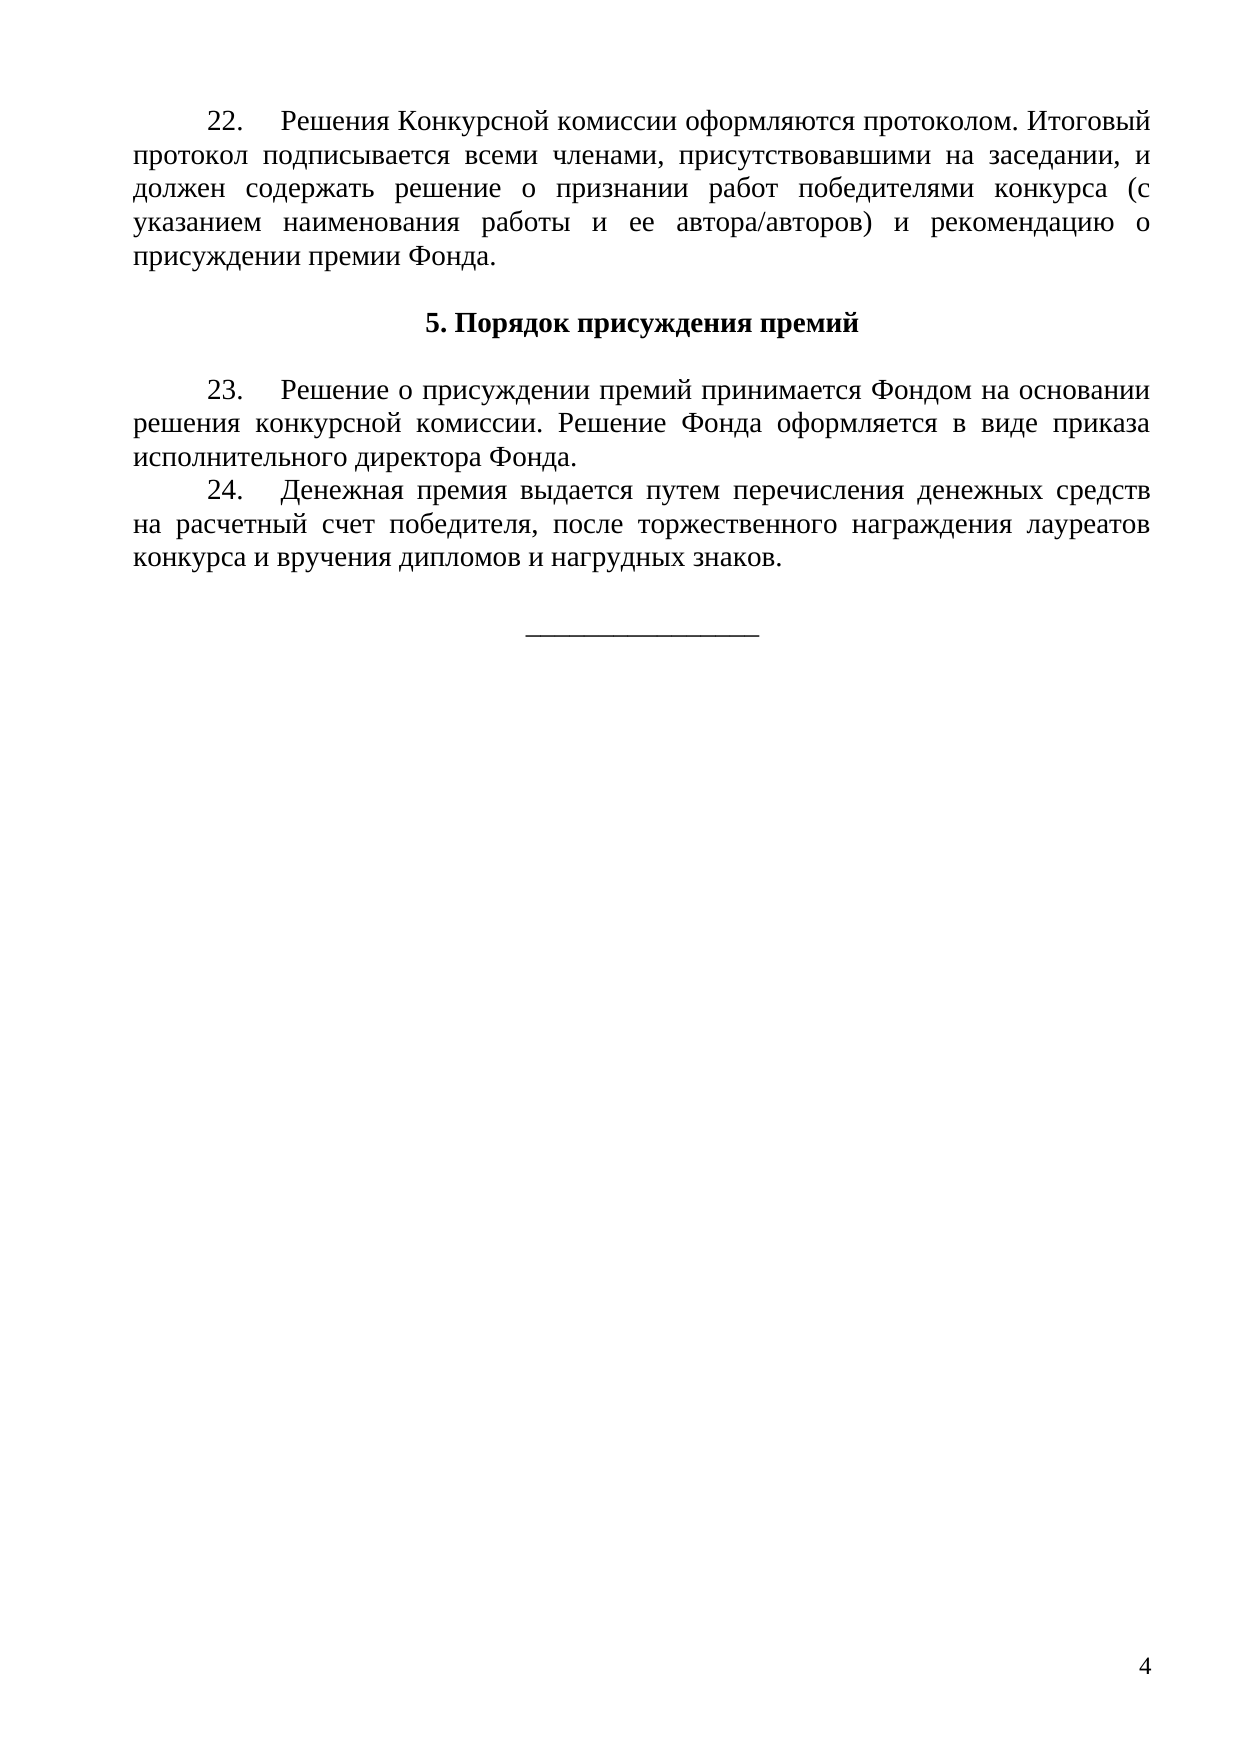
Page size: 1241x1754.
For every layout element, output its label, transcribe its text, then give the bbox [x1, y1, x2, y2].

text 5. Порядок присуждения премий [133, 305, 1152, 338]
list Денежная премия выдается путем перечисления денежных средств на расчетный счет победителя, после торжественного награждения лауреатов конкурса и вручения дипломов и нагрудных знаков. [133, 472, 1152, 573]
list Решения Конкурсной комиссии оформляются протоколом. Итоговый протокол подписывается всеми членами, присутствовавшими на заседании, и должен содержать решение о признании работ победителями конкурса (с указанием наименования работы и ее автора/авторов) и рекомендацию о присуждении премии Фонда. [133, 103, 1152, 271]
text ________________ [133, 607, 1152, 640]
list Решение о присуждении премий принимается Фондом на основании решения конкурсной комиссии. Решение Фонда оформляется в виде приказа исполнительного директора Фонда. [133, 372, 1152, 472]
